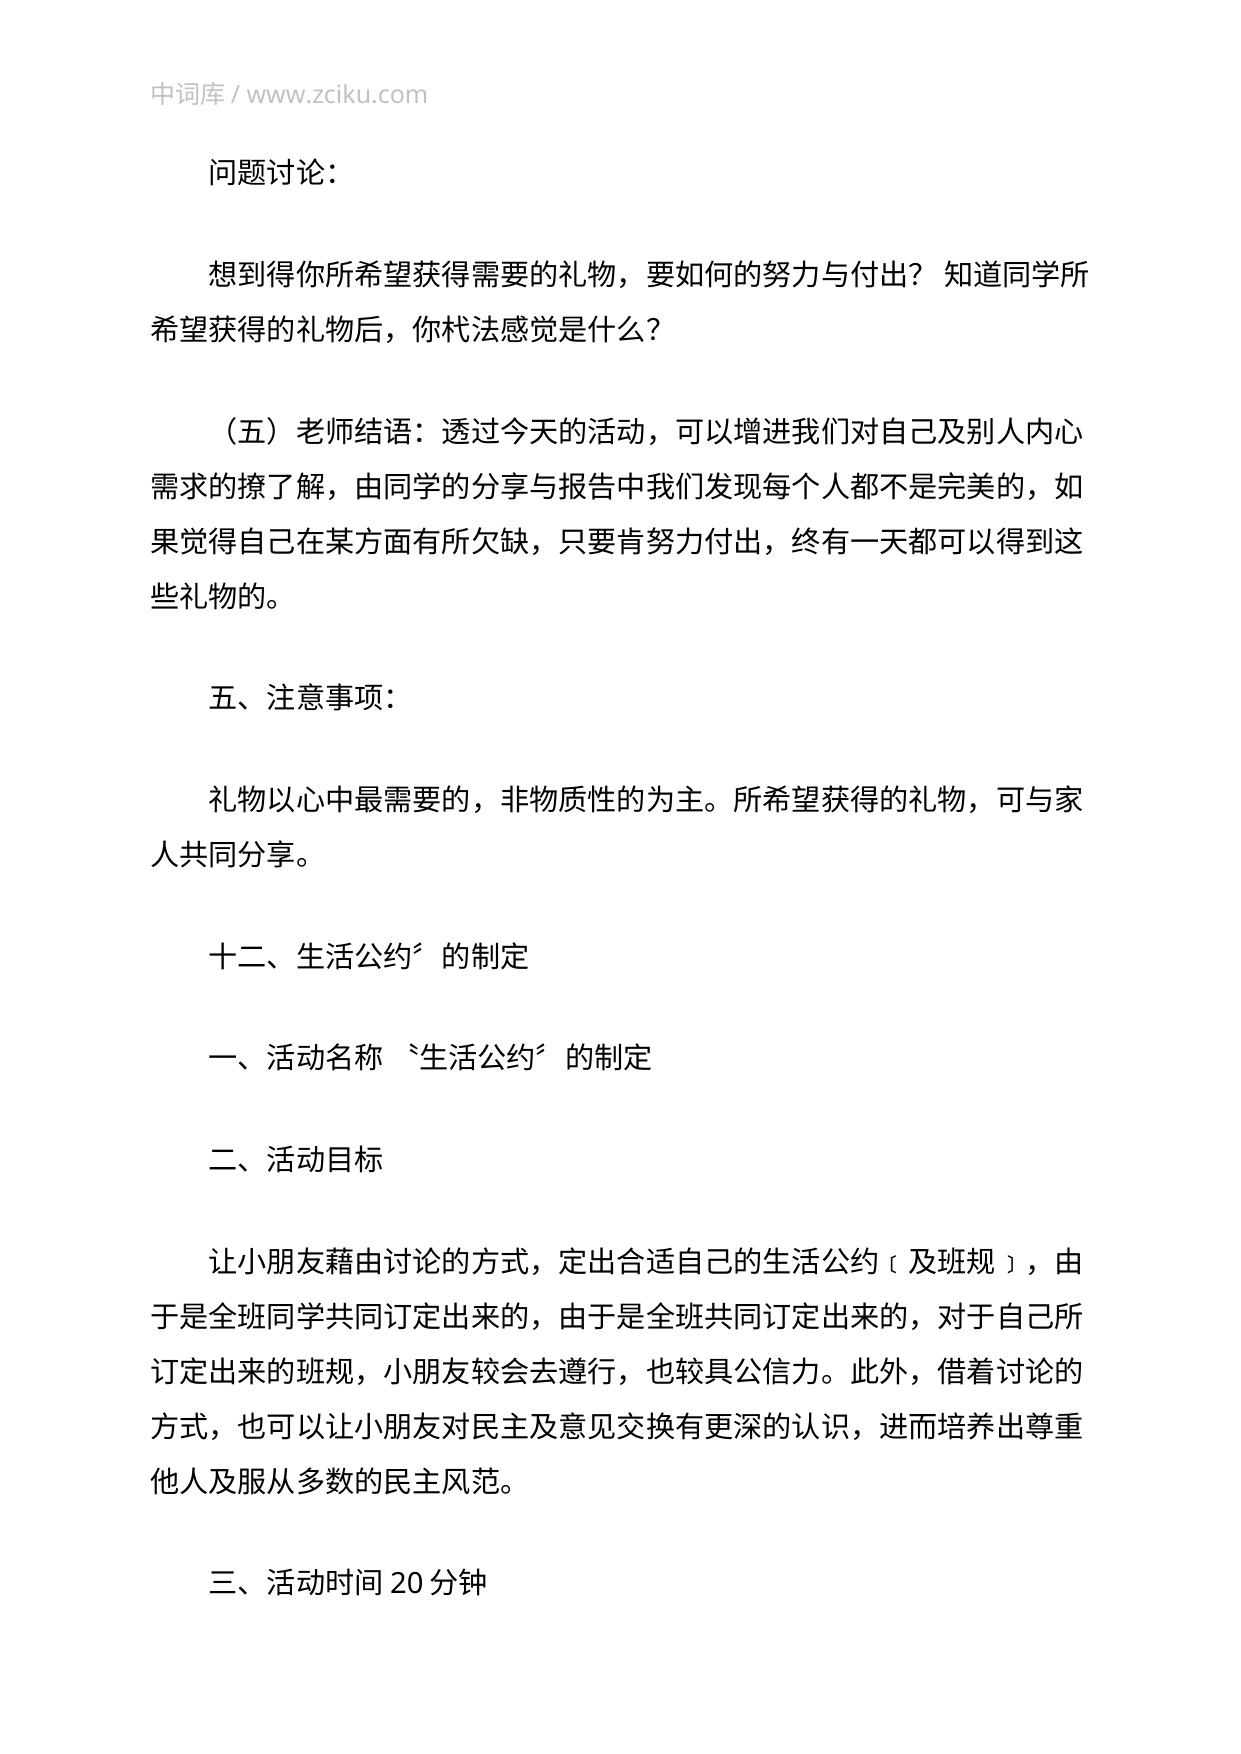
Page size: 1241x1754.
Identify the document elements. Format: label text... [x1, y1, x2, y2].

text 礼物以心中最需要的，非物质性的为主。所希望获得的礼物，可与家人共同分享。 [150, 777, 1090, 874]
text 十二、生活公约〞的制定 [150, 933, 1090, 976]
text 想到得你所希望获得需要的礼物，要如何的努力与付出？ 知道同学所希望获得的礼物后，你杙法感觉是什么？ [150, 252, 1090, 349]
text 让小朋友藉由讨论的方式，定出合适自己的生活公约﹝及班规﹞，由于是全班同学共同订定出来的，由于是全班共同订定出来的，对于自己所订定出来的班规，小朋友较会去遵行，也较具公信力。此外，借着讨论的方式，也可以让小朋友对民主及意见交换有更深的认识，进而培养出尊重他人及服从多数的民主风范。 [150, 1239, 1090, 1501]
text 问题讨论： [150, 150, 1090, 192]
text （五）老师结语：透过今天的活动，可以增进我们对自己及别人内心需求的撩了解，由同学的分享与报告中我们发现每个人都不是完美的，如果觉得自己在某方面有所欠缺，只要肯努力付出，终有一天都可以得到这些礼物的。 [150, 408, 1090, 615]
text 五、注意事项： [150, 675, 1090, 717]
text 三、活动时间 20分钟 [150, 1560, 1090, 1602]
text 二、活动目标 [150, 1137, 1090, 1179]
text 一、活动名称 〝生活公约〞的制定 [150, 1035, 1090, 1077]
